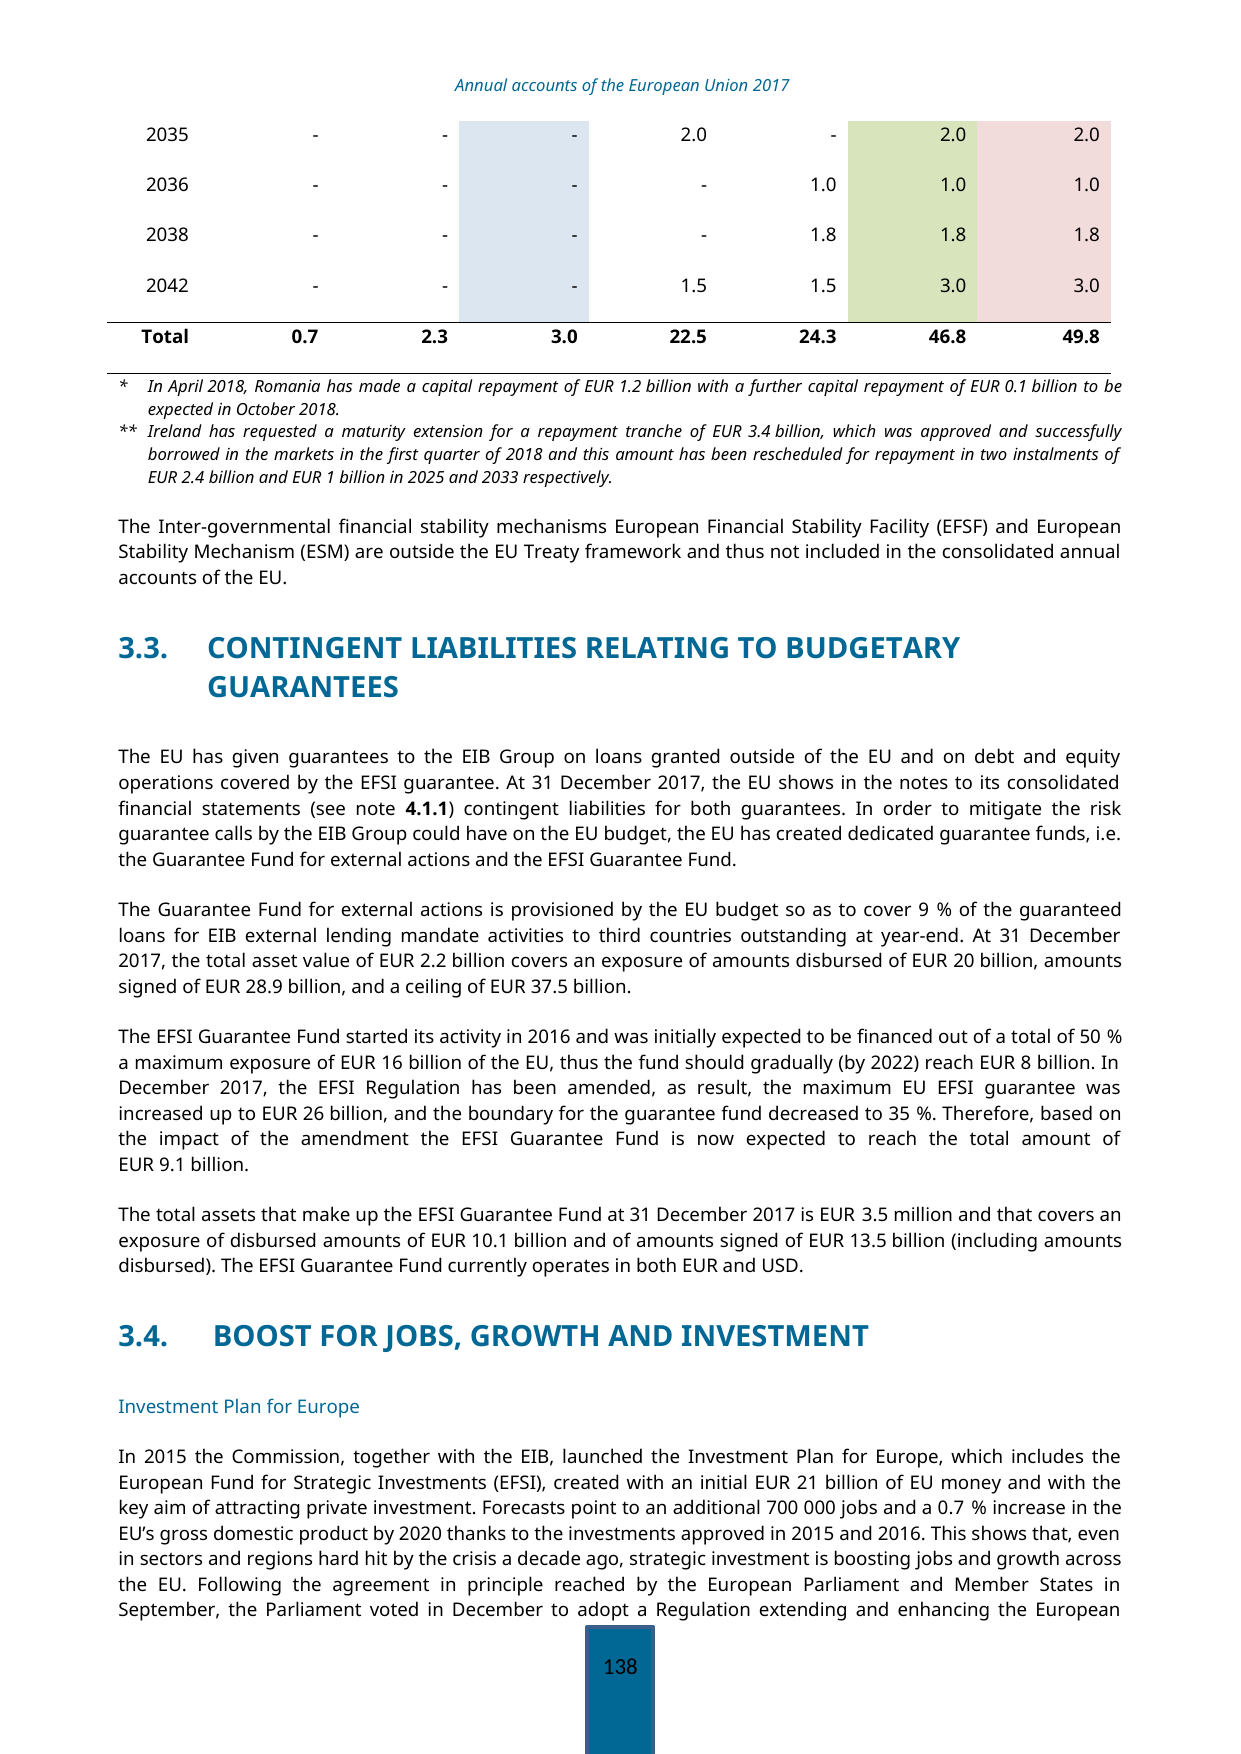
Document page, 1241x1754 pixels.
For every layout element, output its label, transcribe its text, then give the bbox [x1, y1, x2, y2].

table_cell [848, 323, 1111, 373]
text * In April 2018, Romania has made a capital repayment of EUR 1.2 billion with a further capital repayment of EUR 0.1 billion to be expected in October 2018. [118, 374, 1122, 420]
text CONTINGENT LIABILITIES RELATING TO BUDGETARY GUARANTEES [118, 627, 1122, 706]
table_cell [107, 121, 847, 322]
picture [225, 1402, 229, 1413]
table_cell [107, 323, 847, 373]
text Investment Plan for Europe [118, 1393, 1122, 1418]
text The EFSI Guarantee Fund started its activity in 2016 and was initially expected to be financed out of a total of 50 % a maximum exposure of EUR 16 billion of the EU, thus the fund should gradually (by 2022) reach EUR 8 billion. In December 2017, the EFSI Regulation has been amended, as result, the maximum EU EFSI guarantee was increased up to EUR 26 billion, and the boundary for the guarantee fund decreased to 35 %. Therefore, based on the impact of the amendment the EFSI Guarantee Fund is now expected to reach the total amount of EUR 9.1 billion. [118, 1023, 1122, 1177]
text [118, 1443, 1122, 1622]
text BOOST FOR JOBS, GROWTH AND INVESTMENT [118, 1316, 1122, 1355]
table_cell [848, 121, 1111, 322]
text ** Ireland has requested a maturity extension for a repayment tranche of EUR 3.4 billion, which was approved and successfully borrowed in the markets in the first quarter of 2018 and this amount has been rescheduled for repayment in two instalments of EUR 2.4 billion and EUR 1 billion in 2025 and 2033 respectively. [118, 420, 1122, 488]
text The Guarantee Fund for external actions is provisioned by the EU budget so as to cover 9 % of the guaranteed loans for EIB external lending mandate activities to third countries outstanding at year-end. At 31 December 2017, the total asset value of EUR 2.2 billion covers an exposure of amounts disbursed of EUR 20 billion, amounts signed of EUR 28.9 billion, and a ceiling of EUR 37.5 billion. [118, 896, 1122, 998]
text The EU has given guarantees to the EIB Group on loans granted outside of the EU and on debt and equity operations covered by the EFSI guarantee. At 31 December 2017, the EU shows in the notes to its consolidated financial statements (see note 4.1.1) contingent liabilities for both guarantees. In order to mitigate the risk guarantee calls by the EIB Group could have on the EU budget, the EU has created dedicated guarantee funds, i.e. the Guarantee Fund for external actions and the EFSI Guarantee Fund. [118, 744, 1122, 871]
text The total assets that make up the EFSI Guarantee Fund at 31 December 2017 is EUR 3.5 million and that covers an exposure of disbursed amounts of EUR 10.1 billion and of amounts signed of EUR 13.5 billion (including amounts disbursed). The EFSI Guarantee Fund currently operates in both EUR and USD. [118, 1202, 1122, 1278]
text The Inter-governmental financial stability mechanisms European Financial Stability Facility (EFSF) and European Stability Mechanism (ESM) are outside the EU Treaty framework and thus not included in the consolidated annual accounts of the EU. [118, 513, 1122, 589]
